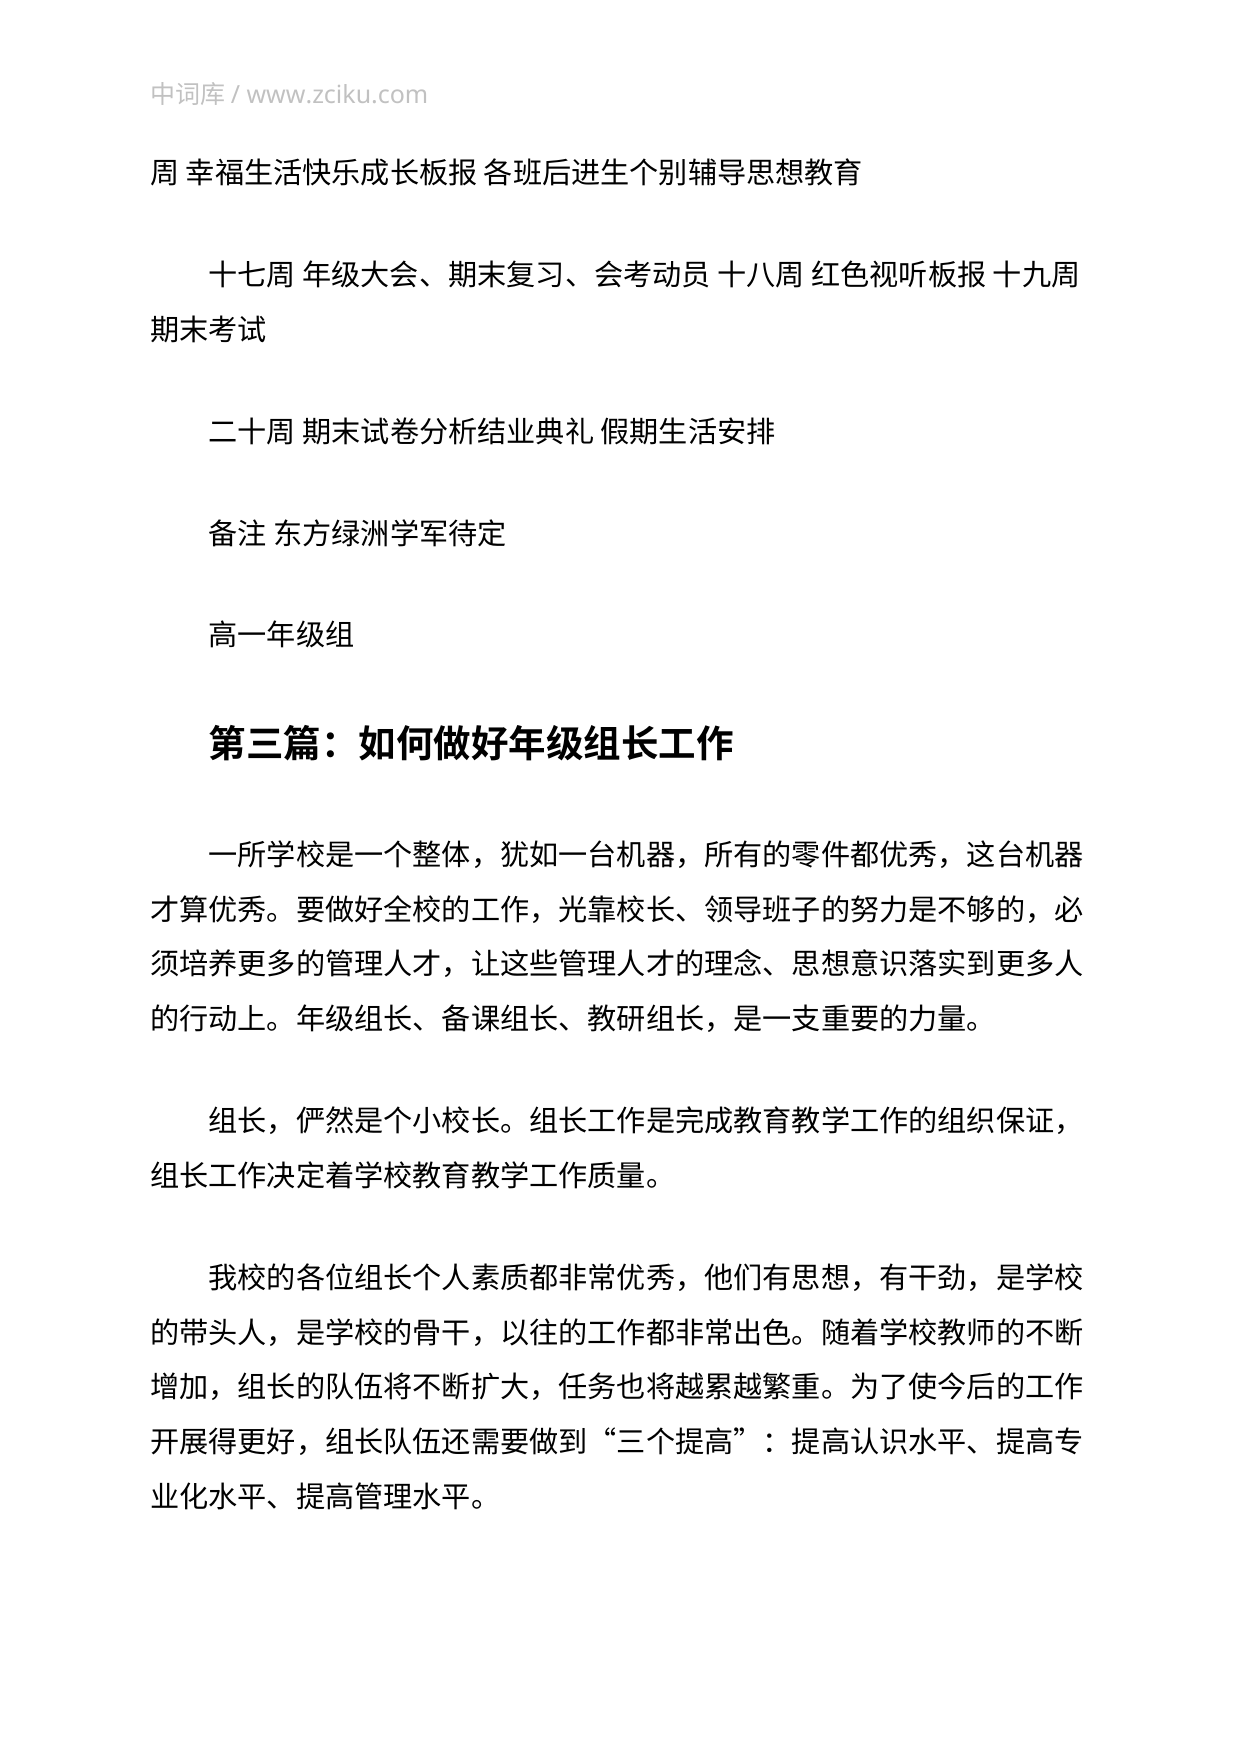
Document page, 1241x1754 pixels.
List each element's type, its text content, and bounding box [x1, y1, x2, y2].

text 高一年级组 [150, 612, 1090, 654]
text 十七周 年级大会、期末复习、会考动员 十八周 红色视听板报 十九周 期末考试 [150, 252, 1090, 349]
text 备注 东方绿洲学军待定 [150, 510, 1090, 552]
text 我校的各位组长个人素质都非常优秀，他们有思想，有干劲，是学校的带头人，是学校的骨干，以往的工作都非常出色。随着学校教师的不断增加，组长的队伍将不断扩大，任务也将越累越繁重。为了使今后的工作开展得更好，组长队伍还需要做到“三个提高”：提高认识水平、提高专业化水平、提高管理水平。 [150, 1254, 1090, 1516]
text 第三篇：如何做好年级组长工作 [150, 714, 1090, 768]
text 一所学校是一个整体，犹如一台机器，所有的零件都优秀，这台机器才算优秀。要做好全校的工作，光靠校长、领导班子的努力是不够的，必须培养更多的管理人才，让这些管理人才的理念、思想意识落实到更多人的行动上。年级组长、备课组长、教研组长，是一支重要的力量。 [150, 831, 1090, 1038]
text 二十周 期末试卷分析结业典礼 假期生活安排 [150, 408, 1090, 451]
text 组长，俨然是个小校长。组长工作是完成教育教学工作的组织保证，组长工作决定着学校教育教学工作质量。 [150, 1098, 1090, 1195]
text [150, 150, 1090, 192]
